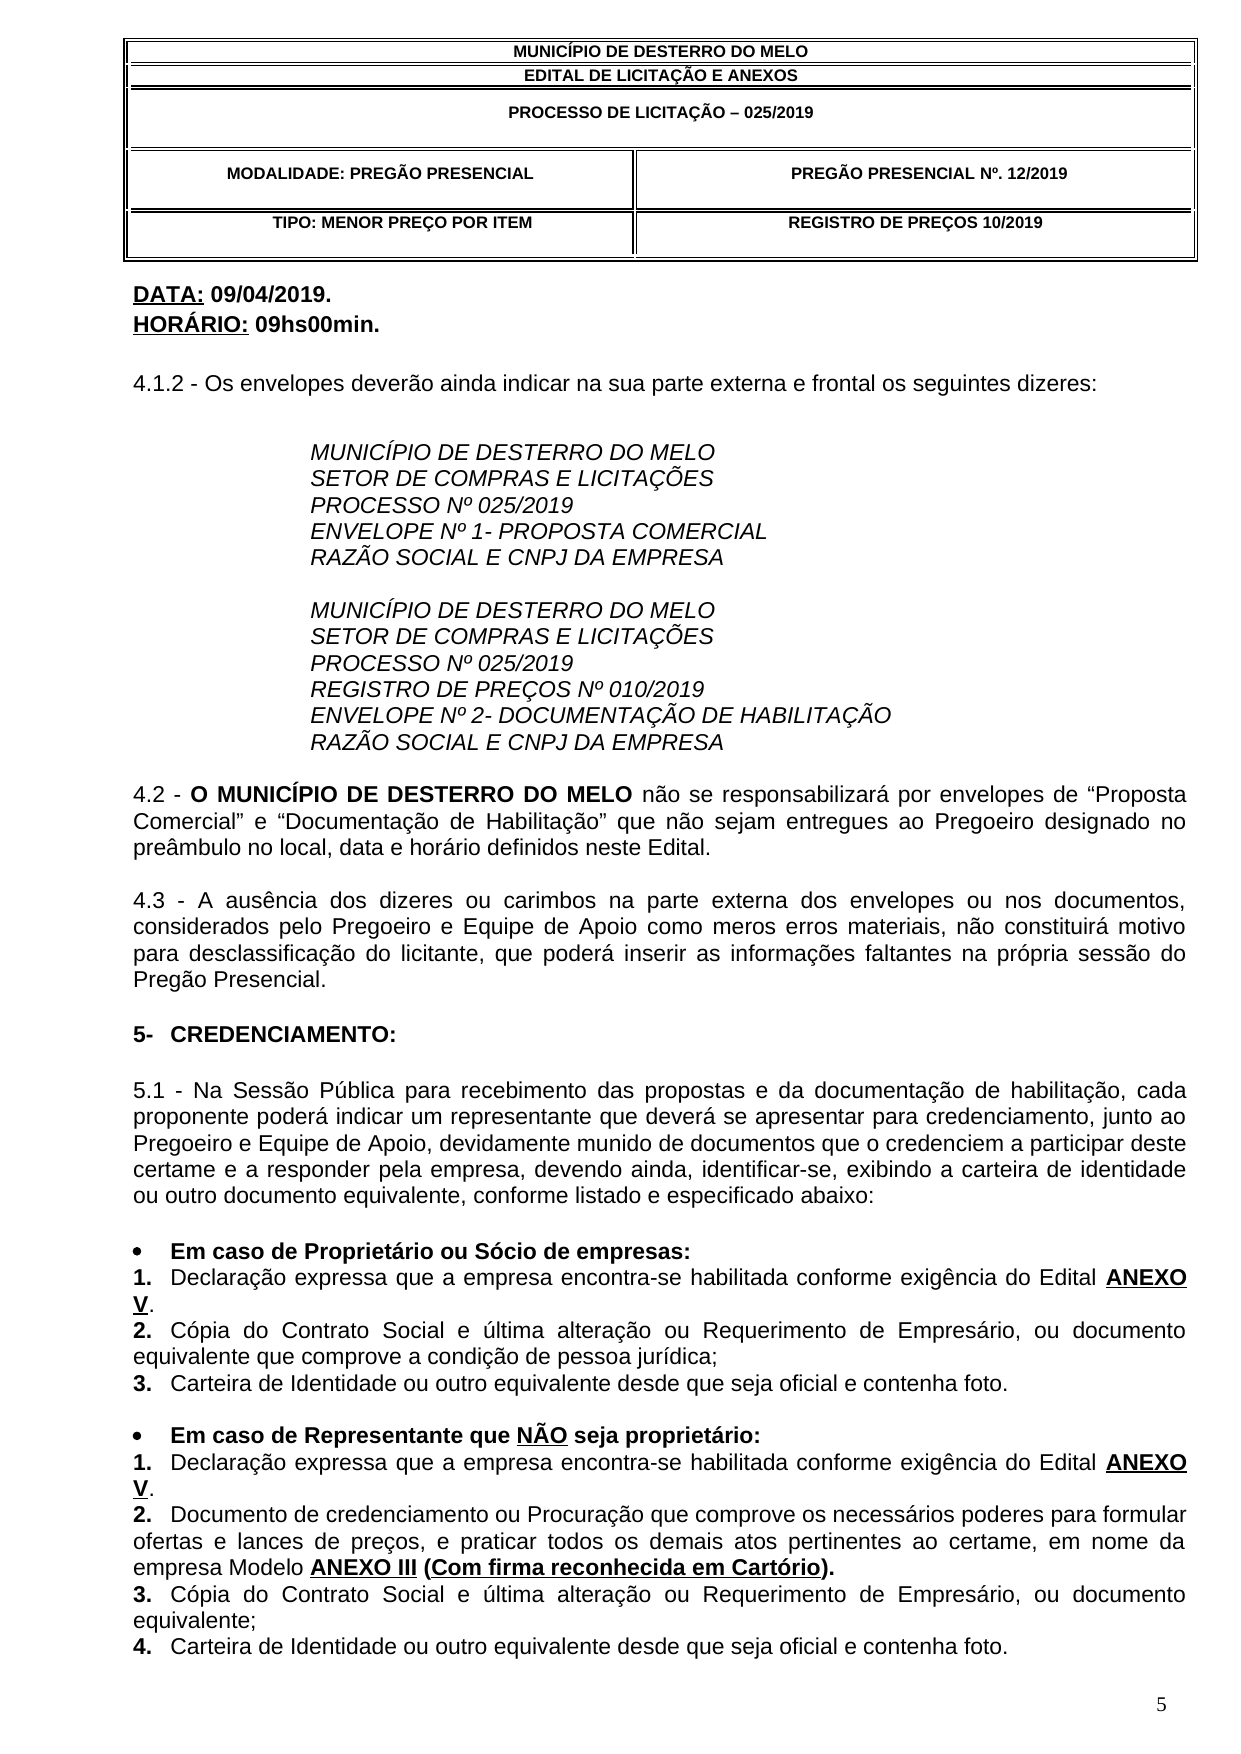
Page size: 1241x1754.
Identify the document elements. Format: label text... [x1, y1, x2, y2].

text SETOR DE COMPRAS E LICITAÇÕES [310, 465, 1187, 492]
list Documento de credenciamento ou Procuração que comprove os necessários poderes para formular ofertas e lances de preços, e praticar todos os demais atos pertinentes ao certame, em nome da empresa Modelo ANEXO III (Com firma reconhecida em Cartório). [133, 1501, 1187, 1581]
text MUNICÍPIO DE DESTERRO DO MELO [310, 597, 1187, 623]
text ENVELOPE Nº 2- DOCUMENTAÇÃO DE HABILITAÇÃO [310, 702, 1187, 729]
list Declaração expressa que a empresa encontra-se habilitada conforme exigência do Edital ANEXO V. [133, 1449, 1187, 1501]
list Em caso de Proprietário ou Sócio de empresas: [133, 1238, 1187, 1264]
list Carteira de Identidade ou outro equivalente desde que seja oficial e contenha foto. [133, 1633, 1187, 1659]
text 4.1.2 - Os envelopes deverão ainda indicar na sua parte externa e frontal os seguintes dizeres: [133, 370, 1187, 397]
text 5.1 - Na Sessão Pública para recebimento das propostas e da documentação de habilitação, cada proponente poderá indicar um representante que deverá se apresentar para credenciamento, junto ao Pregoeiro e Equipe de Apoio, devidamente munido de documentos que o credenciem a participar deste certame e a responder pela empresa, devendo ainda, identificar-se, exibindo a carteira de identidade ou outro documento equivalente, conforme listado e especificado abaixo: [133, 1077, 1187, 1209]
list Carteira de Identidade ou outro equivalente desde que seja oficial e contenha foto. [133, 1370, 1187, 1396]
text 5- CREDENCIAMENTO: [133, 1021, 1187, 1048]
text 4.2 - O MUNICÍPIO DE DESTERRO DO MELO não se responsabilizará por envelopes de “Proposta Comercial” e “Documentação de Habilitação” que não sejam entregues ao Pregoeiro designado no preâmbulo no local, data e horário definidos neste Edital. [133, 781, 1187, 861]
text RAZÃO SOCIAL E CNPJ DA EMPRESA [310, 729, 1187, 755]
text PROCESSO Nº 025/2019 [310, 650, 1187, 676]
list Cópia do Contrato Social e última alteração ou Requerimento de Empresário, ou documento equivalente; [133, 1581, 1187, 1633]
text HORÁRIO: 09hs00min. [133, 311, 1187, 337]
list Declaração expressa que a empresa encontra-se habilitada conforme exigência do Edital ANEXO V. [133, 1264, 1187, 1317]
text DATA: 09/04/2019. [133, 281, 1187, 307]
text SETOR DE COMPRAS E LICITAÇÕES [310, 623, 1187, 650]
text MUNICÍPIO DE DESTERRO DO MELO [310, 439, 1187, 465]
list Em caso de Representante que NÃO seja proprietário: [133, 1422, 1187, 1449]
text REGISTRO DE PREÇOS Nº 010/2019 [310, 676, 1187, 702]
text 4.3 - A ausência dos dizeres ou carimbos na parte externa dos envelopes ou nos documentos, considerados pelo Pregoeiro e Equipe de Apoio como meros erros materiais, não constituirá motivo para desclassificação do licitante, que poderá inserir as informações faltantes na própria sessão do Pregão Presencial. [133, 887, 1187, 992]
text ENVELOPE Nº 1- PROPOSTA COMERCIAL [310, 518, 1187, 544]
text PROCESSO Nº 025/2019 [310, 492, 1187, 518]
list Cópia do Contrato Social e última alteração ou Requerimento de Empresário, ou documento equivalente que comprove a condição de pessoa jurídica; [133, 1317, 1187, 1370]
text RAZÃO SOCIAL E CNPJ DA EMPRESA [310, 544, 1187, 571]
